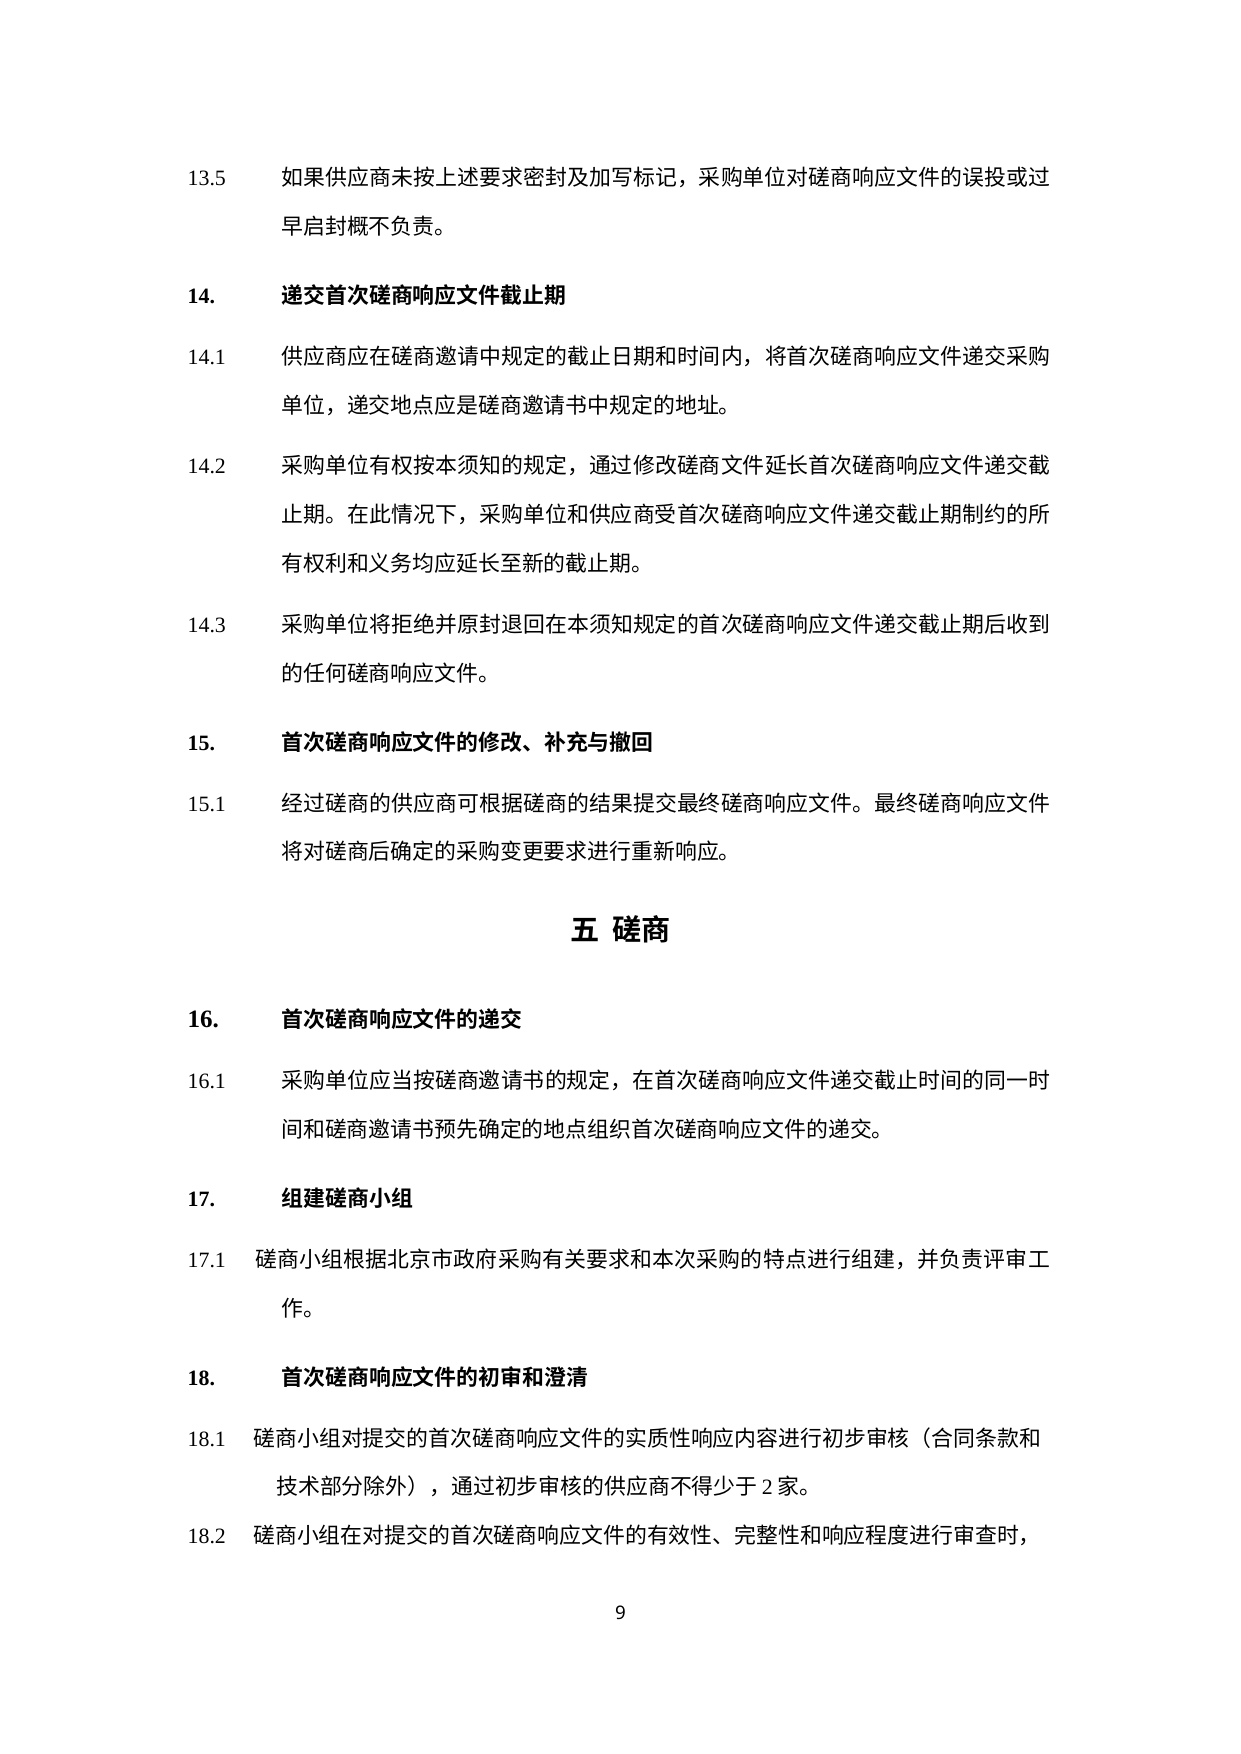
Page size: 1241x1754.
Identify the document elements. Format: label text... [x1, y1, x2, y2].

subtitle 15. 首次磋商响应文件的修改、补充与撤回 [187, 724, 1053, 757]
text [187, 1517, 1053, 1550]
text 14.3 采购单位将拒绝并原封退回在本须知规定的首次磋商响应文件递交截止期后收到的任何磋商响应文件。 [187, 606, 1053, 688]
text 18.1 磋商小组对提交的首次磋商响应文件的实质性响应内容进行初步审核（合同条款和技术部分除外），通过初步审核的供应商不得少于2家。 [187, 1420, 1053, 1501]
text 14.1 供应商应在磋商邀请中规定的截止日期和时间内，将首次磋商响应文件递交采购单位，递交地点应是磋商邀请书中规定的地址。 [187, 338, 1053, 420]
subtitle 18. 首次磋商响应文件的初审和澄清 [187, 1359, 1053, 1392]
subtitle 五 磋商 [187, 895, 1053, 960]
text 13.5 如果供应商未按上述要求密封及加写标记，采购单位对磋商响应文件的误投或过早启封概不负责。 [187, 160, 1053, 241]
subtitle 14. 递交首次磋商响应文件截止期 [187, 278, 1053, 310]
text 17.1 磋商小组根据北京市政府采购有关要求和本次采购的特点进行组建，并负责评审工作。 [187, 1241, 1053, 1323]
text 14.2 采购单位有权按本须知的规定，通过修改磋商文件延长首次磋商响应文件递交截止期。在此情况下，采购单位和供应商受首次磋商响应文件递交截止期制约的所有权利和义务均应延长至新的截止期。 [187, 448, 1053, 578]
subtitle 16. 首次磋商响应文件的递交 [187, 1002, 1053, 1034]
subtitle 17. 组建磋商小组 [187, 1181, 1053, 1213]
text 15.1 经过磋商的供应商可根据磋商的结果提交最终磋商响应文件。最终磋商响应文件将对磋商后确定的采购变更要求进行重新响应。 [187, 785, 1053, 866]
text 16.1 采购单位应当按磋商邀请书的规定，在首次磋商响应文件递交截止时间的同一时间和磋商邀请书预先确定的地点组织首次磋商响应文件的递交。 [187, 1063, 1053, 1144]
